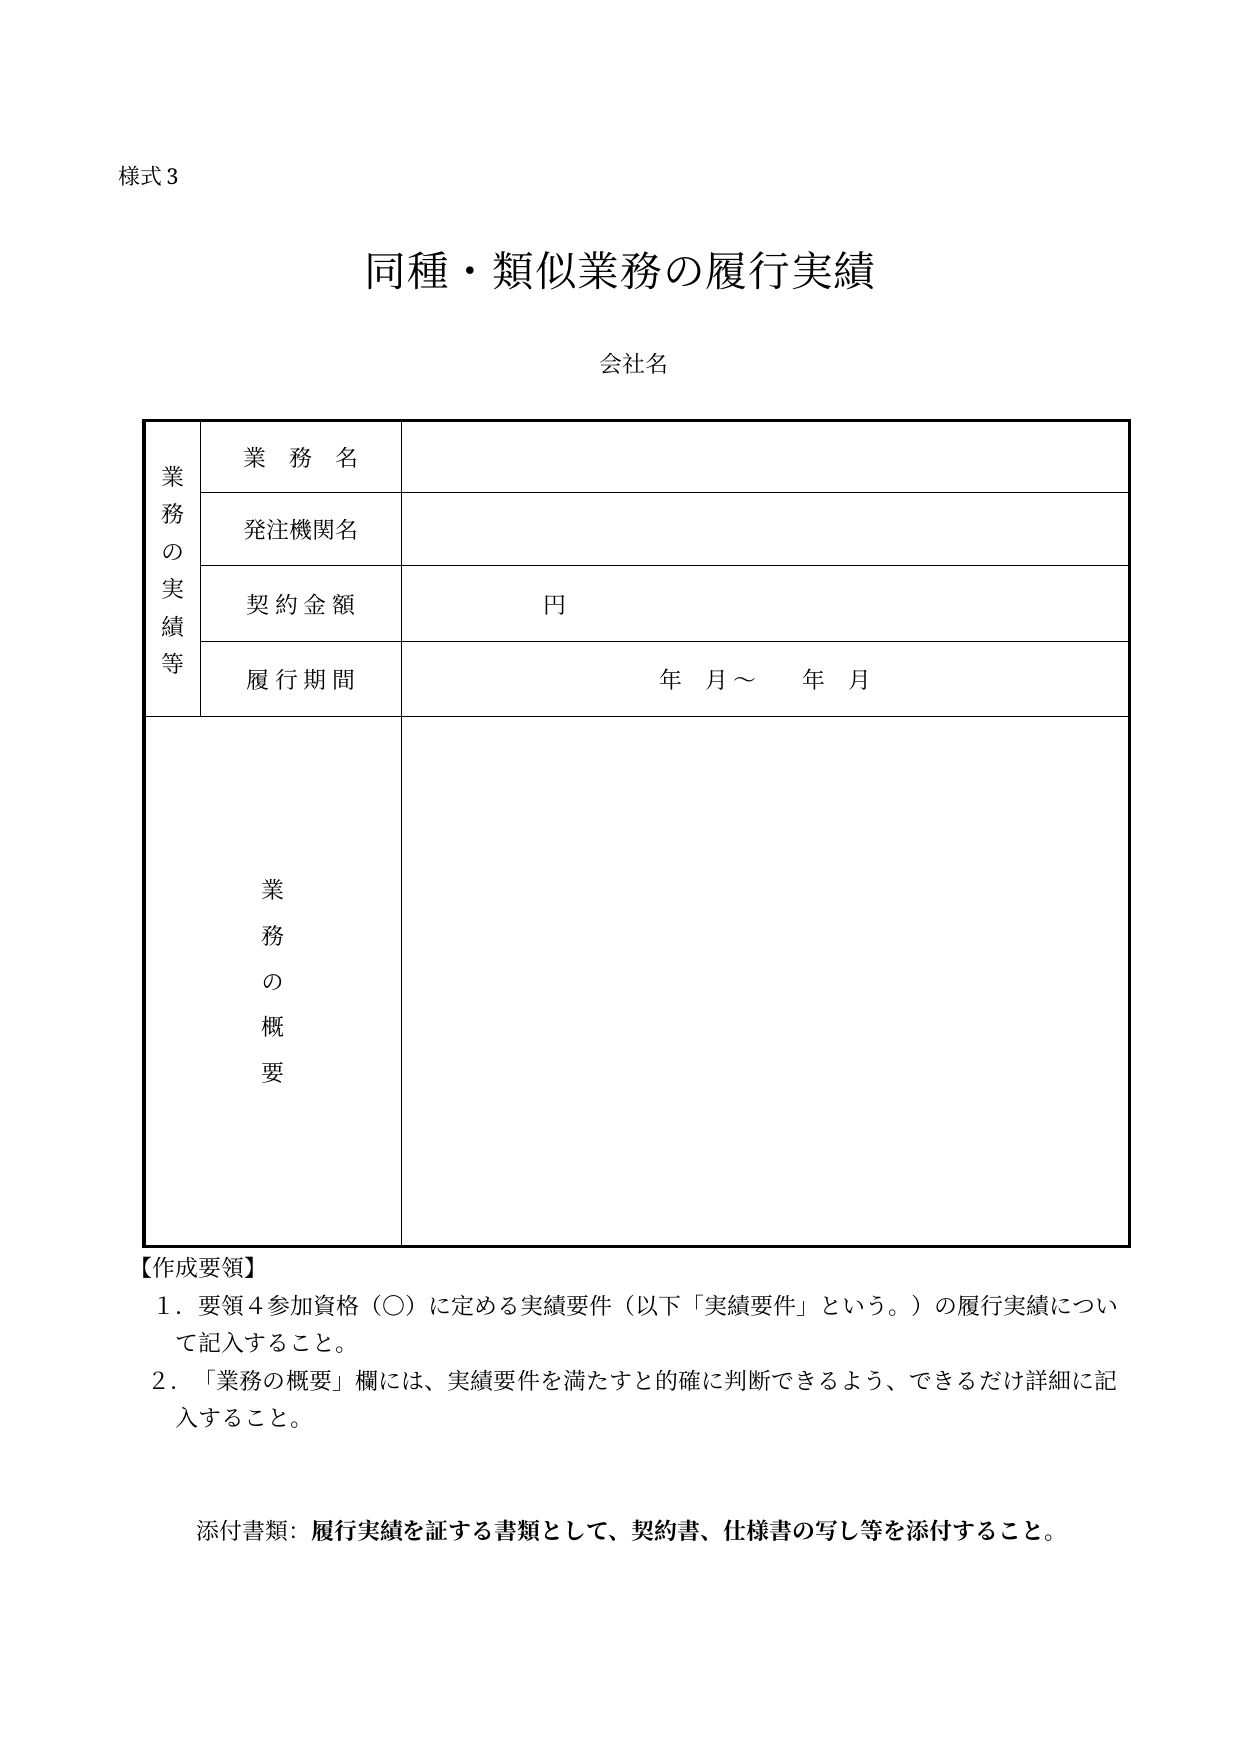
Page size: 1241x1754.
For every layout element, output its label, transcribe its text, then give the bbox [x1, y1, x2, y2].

table_cell 業 務 の 概 要 [146, 717, 401, 1245]
table_cell [402, 717, 1128, 1245]
table_cell 年 月 ～ 年 月 [402, 642, 1128, 716]
text 会社名 [118, 344, 1122, 381]
table_cell 契約金額 [201, 566, 401, 641]
table_header 業務の実績等 [146, 422, 200, 716]
table_header [402, 422, 1128, 492]
text ２．「業務の概要」欄には、実績要件を満たすと的確に判断できるよう、できるだけ詳細に記入すること。 [118, 1361, 1122, 1436]
text 様式3 [118, 156, 1122, 194]
text １．要領４参加資格（〇）に定める実績要件（以下「実績要件」という。）の履行実績について記入すること。 [129, 1286, 1122, 1361]
text 添付書類：履行実績を証する書類として、契約書、仕様書の写し等を添付すること。 [118, 1511, 1122, 1548]
table_header 業 務 名 [201, 422, 401, 492]
text 【作成要領】 [118, 1248, 1122, 1286]
text 同種・類似業務の履行実績 [118, 231, 1122, 306]
table_cell [402, 493, 1128, 565]
table_cell 発注機関名 [201, 493, 401, 565]
table_cell 履行期間 [201, 642, 401, 716]
table_cell 円 [402, 566, 1128, 641]
